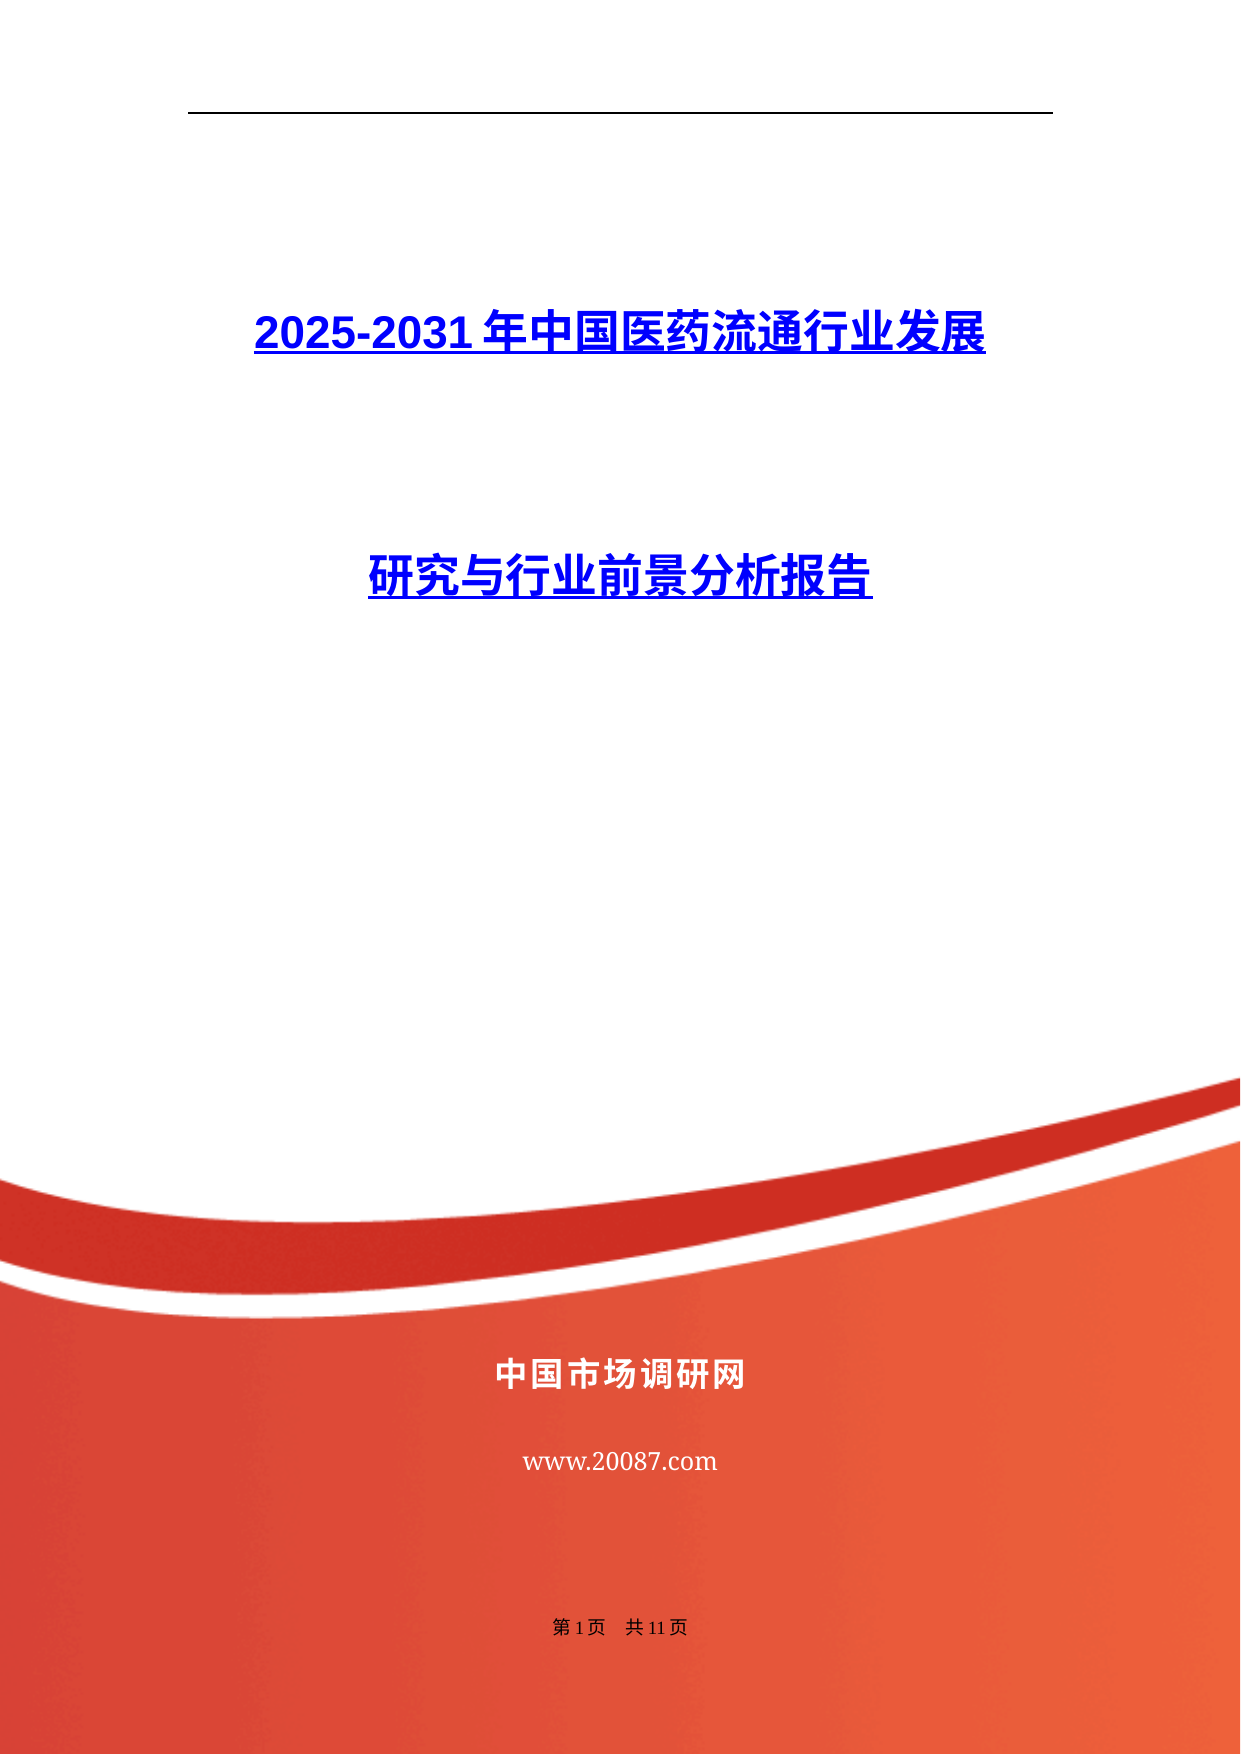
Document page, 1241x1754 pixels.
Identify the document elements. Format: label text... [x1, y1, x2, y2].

subtitle 中国市场调研网 [187, 1339, 1053, 1404]
table_header 2025-2031年中国医药流通行业发展研究与行业前景分析报告 [188, 207, 1053, 773]
picture [0, 1006, 1241, 1754]
text www.20087.com [187, 1428, 1053, 1493]
